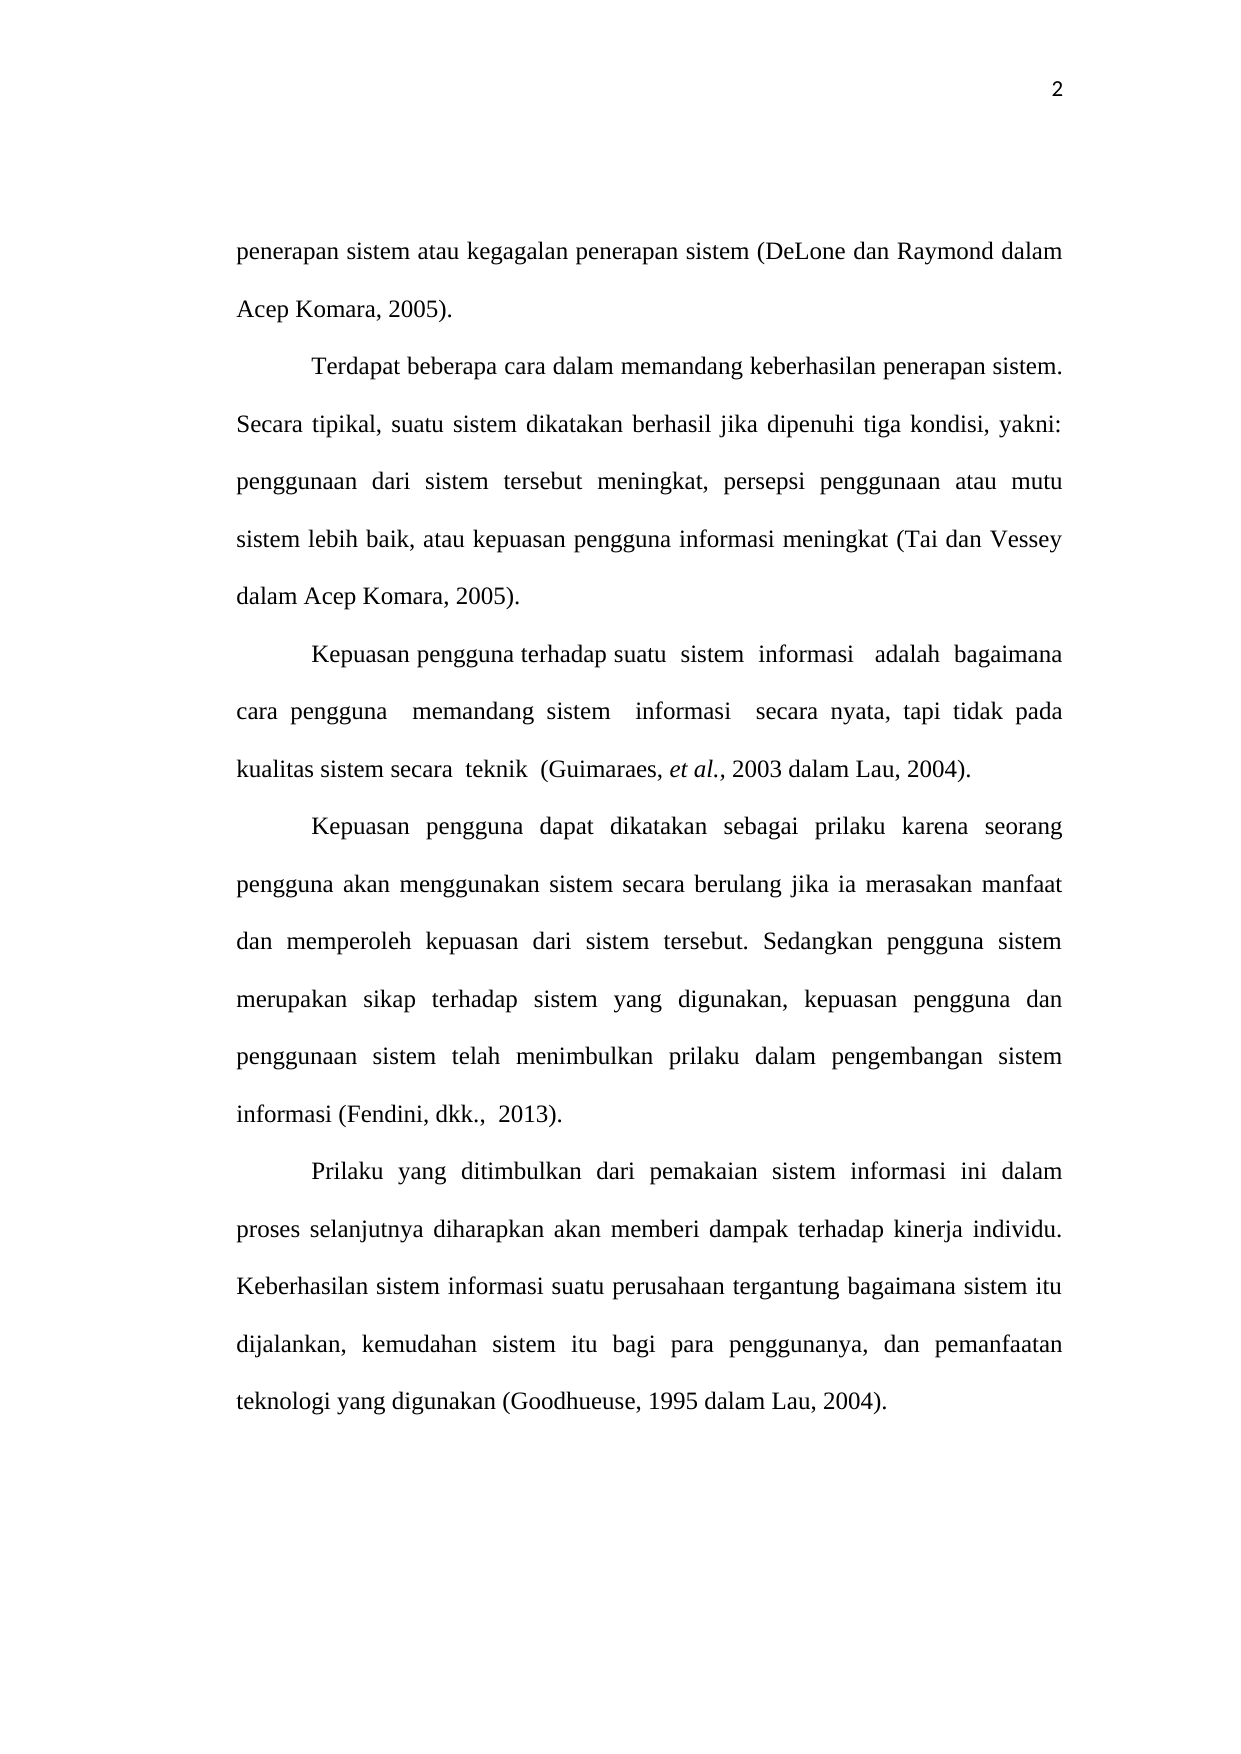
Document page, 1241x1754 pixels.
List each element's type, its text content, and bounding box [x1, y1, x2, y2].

text Terdapat beberapa cara dalam memandang keberhasilan penerapan sistem. Secara tipikal, suatu sistem dikatakan berhasil jika dipenuhi tiga kondisi, yakni: penggunaan dari sistem tersebut meningkat, persepsi penggunaan atau mutu sistem lebih baik, atau kepuasan pengguna informasi meningkat (Tai dan Vessey dalam Acep Komara, 2005). [236, 351, 1063, 610]
text Prilaku yang ditimbulkan dari pemakaian sistem informasi ini dalam proses selanjutnya diharapkan akan memberi dampak terhadap kinerja individu. Keberhasilan sistem informasi suatu perusahaan tergantung bagaimana sistem itu dijalankan, kemudahan sistem itu bagi para penggunanya, dan pemanfaatan teknologi yang digunakan (Goodhueuse, 1995 dalam Lau, 2004). [236, 1156, 1063, 1415]
text Kepuasan pengguna dapat dikatakan sebagai prilaku karena seorang pengguna akan menggunakan sistem secara berulang jika ia merasakan manfaat dan memperoleh kepuasan dari sistem tersebut. Sedangkan pengguna sistem merupakan sikap terhadap sistem yang digunakan, kepuasan pengguna dan penggunaan sistem telah menimbulkan prilaku dalam pengembangan sistem informasi (Fendini, dkk., 2013). [236, 811, 1063, 1127]
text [236, 236, 1063, 322]
text Kepuasan pengguna terhadap suatu sistem informasi adalah bagaimana cara pengguna memandang sistem informasi secara nyata, tapi tidak pada kualitas sistem secara teknik (Guimaraes, et al., 2003 dalam Lau, 2004). [236, 639, 1063, 782]
